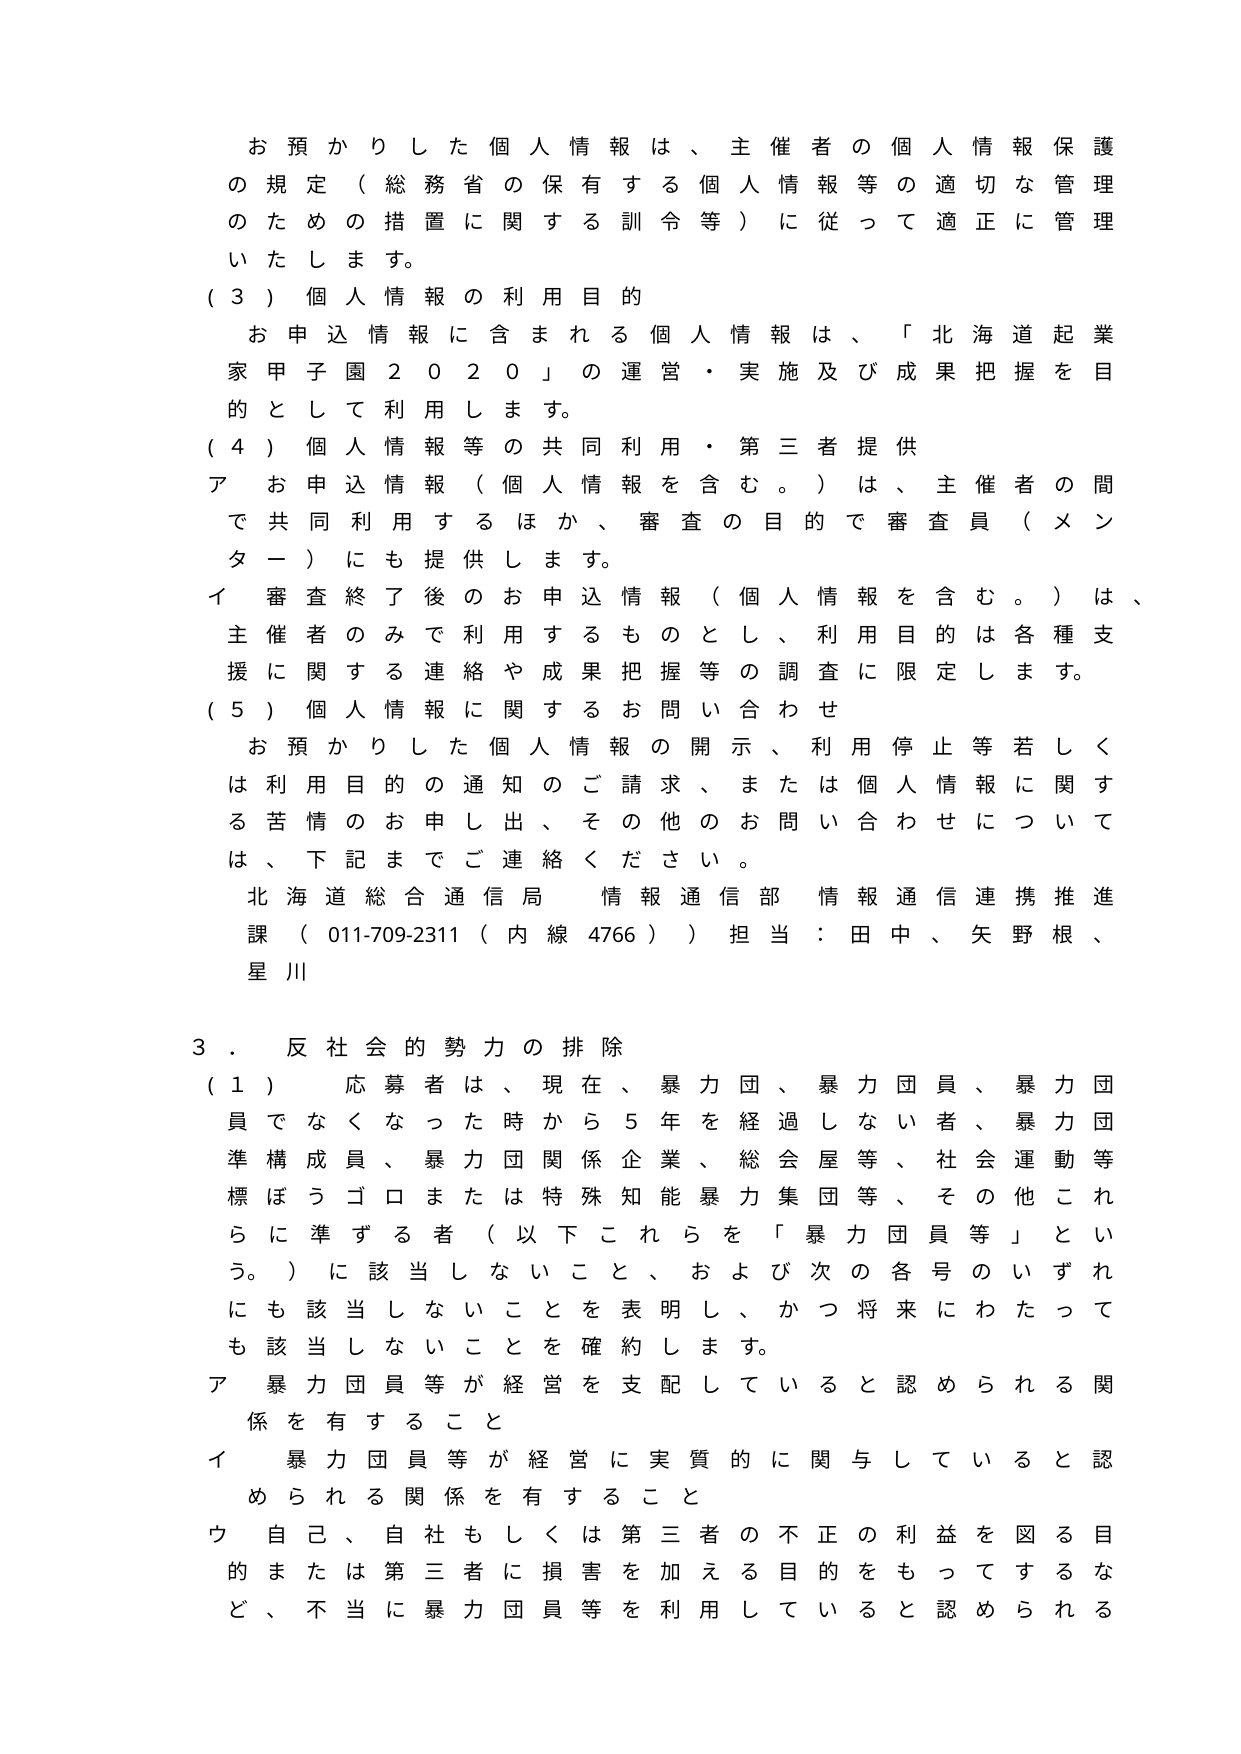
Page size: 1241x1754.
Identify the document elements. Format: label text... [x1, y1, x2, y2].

list 個人情報の利用目的 [192, 277, 1133, 314]
list 個人情報等の共同利用・第三者提供 [192, 427, 1133, 464]
text 北海道総合通信局 情報通信部 情報通信連携推進課（011-709-2311（内線4766））担当：田中、矢野根、星川 [230, 877, 1133, 989]
text お預かりした個人情報の開示、利用停止等若しくは利用目的の通知のご請求、または個人情報に関する苦情のお申し出、その他のお問い合わせについては、下記までご連絡ください。 [210, 727, 1133, 877]
list 審査終了後のお申込情報（個人情報を含む。）は、主催者のみで利用するものとし、利用目的は各種支援に関する連絡や成果把握等の調査に限定します。 [208, 577, 1133, 689]
list 暴力団員等が経営を支配していると認められる関係を有すること [208, 1364, 1133, 1439]
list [208, 1514, 1133, 1627]
text お申込情報に含まれる個人情報は、「北海道起業家甲子園２０２０」の運営・実施及び成果把握を目的として利用します。 [209, 314, 1133, 427]
list お申込情報（個人情報を含む。）は、主催者の間で共同利用するほか、審査の目的で審査員（メンター）にも提供します。 [208, 464, 1133, 577]
list 個人情報に関するお問い合わせ [192, 689, 1133, 727]
subtitle 反社会的勢力の排除 [172, 1027, 1133, 1064]
subtitle 応募者は、現在、暴力団、暴力団員、暴力団員でなくなった時から５年を経過しない者、暴力団準構成員、暴力団関係企業、総会屋等、社会運動等標ぼうゴロまたは特殊知能暴力集団等、その他これらに準ずる者（以下これらを「暴力団員等」という。）に該当しないこと、および次の各号のいずれにも該当しないことを表明し、かつ将来にわたっても該当しないことを確約します。 [196, 1064, 1133, 1364]
list 暴力団員等が経営に実質的に関与していると認められる関係を有すること [208, 1439, 1133, 1514]
text お預かりした個人情報は、主催者の個人情報保護の規定（総務省の保有する個人情報等の適切な管理のための措置に関する訓令等）に従って適正に管理いたします。 [209, 127, 1133, 277]
